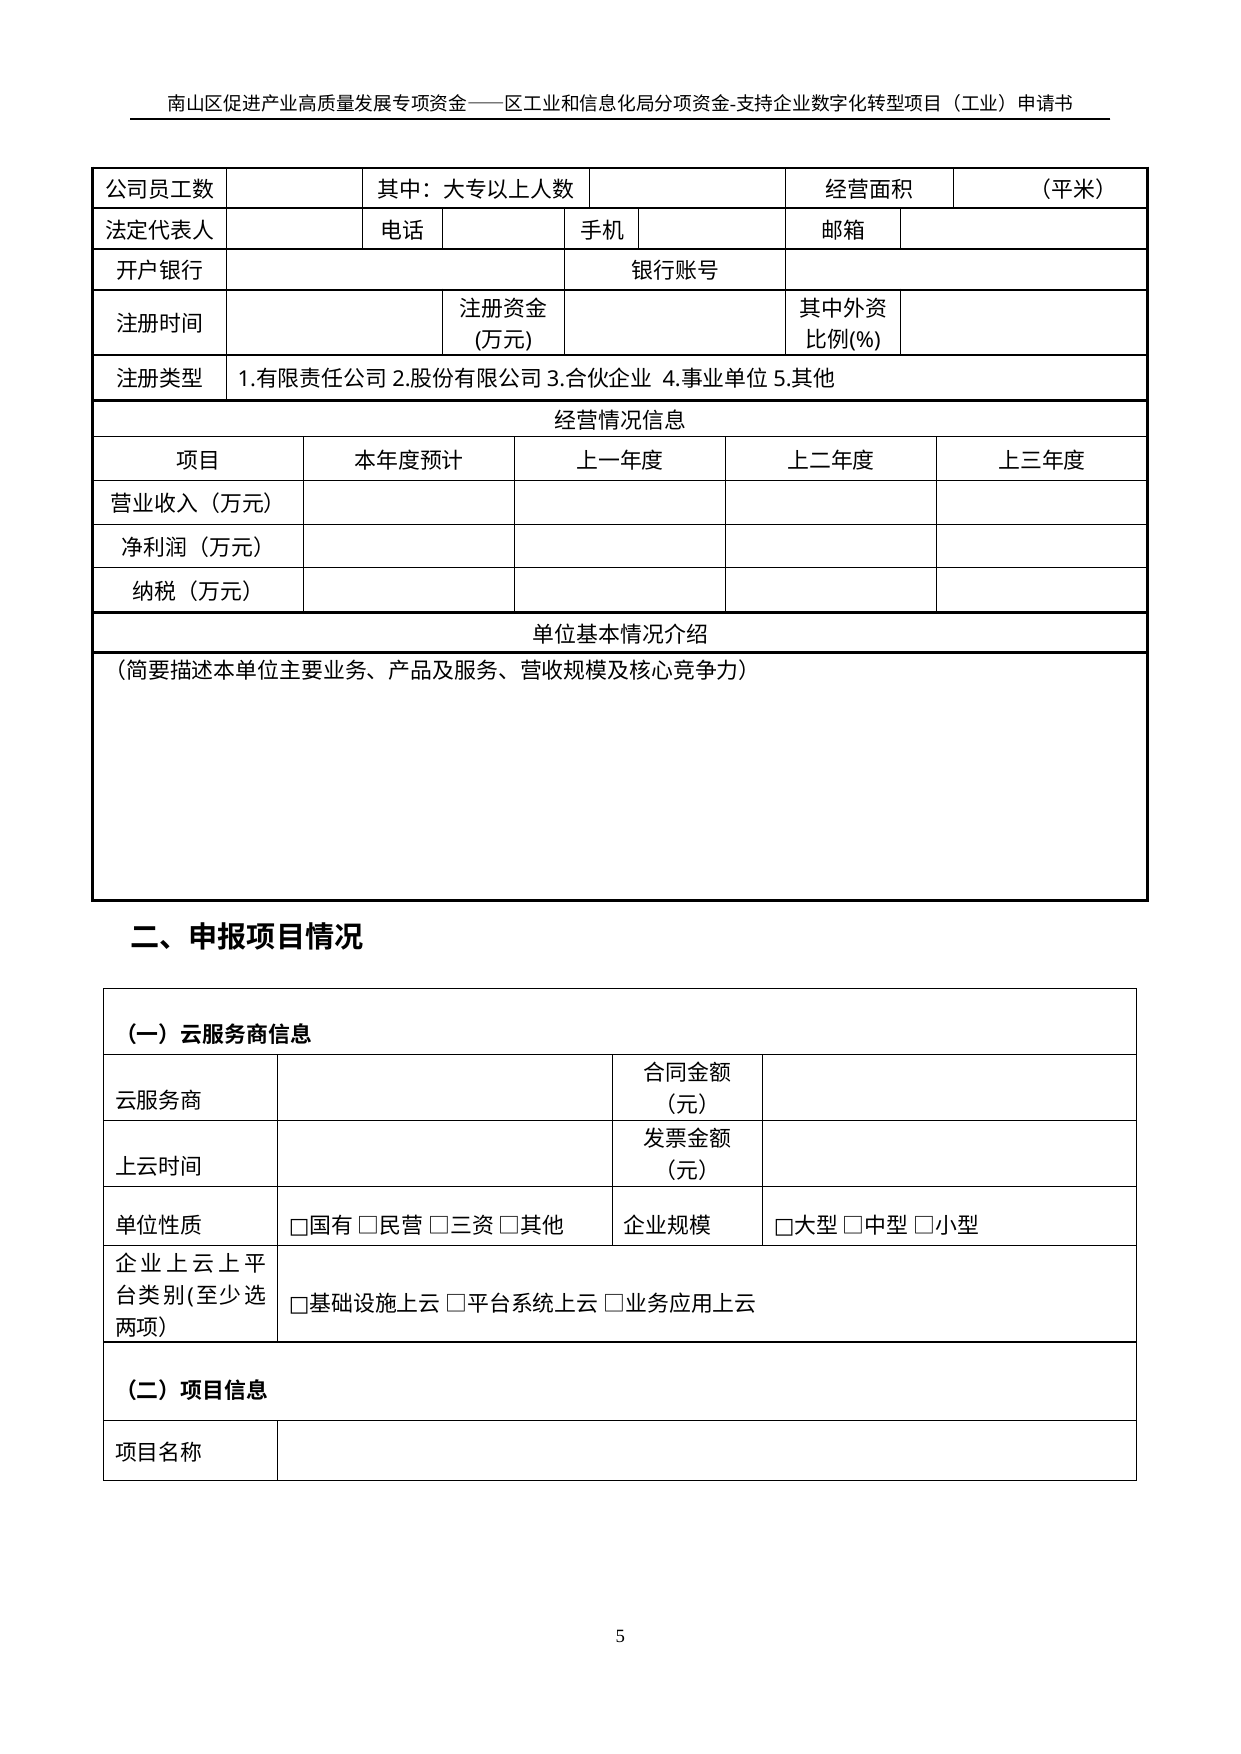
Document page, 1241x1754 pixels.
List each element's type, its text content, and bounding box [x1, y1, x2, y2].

table_cell [937, 568, 1146, 611]
table_cell [763, 1055, 1136, 1120]
table_cell [515, 481, 725, 523]
table_cell 企业上云上平台类别(至少选两项） [104, 1246, 277, 1341]
table_cell [304, 568, 514, 611]
table_cell [901, 291, 1146, 354]
table_cell 银行账号 [565, 250, 785, 288]
table_cell 上三年度 [937, 437, 1146, 480]
table_cell 项目名称 [104, 1421, 277, 1480]
table_cell □大型 □中型 □小型 [763, 1187, 1136, 1245]
table_cell 电话 [363, 209, 442, 248]
table_cell 注册资金 (万元) [443, 291, 564, 354]
table_cell [278, 1421, 1136, 1480]
table_cell （平米） [954, 169, 1146, 207]
table_cell （简要描述本单位主要业务、产品及服务、营收规模及核心竞争力） [94, 654, 1146, 899]
table_cell [515, 568, 725, 611]
table_cell [901, 209, 1146, 248]
table_cell 上二年度 [726, 437, 936, 480]
table_cell [786, 250, 1146, 288]
table_cell 项目 [94, 437, 303, 480]
table_cell （二）项目信息 [104, 1343, 1136, 1420]
table_cell 邮箱 [786, 209, 900, 248]
text 二、申报项目情况 [130, 902, 1110, 967]
table_cell [443, 209, 564, 248]
table_cell 上云时间 [104, 1121, 277, 1186]
table_header （一）云服务商信息 [104, 989, 1136, 1054]
table_cell [937, 525, 1146, 567]
table_cell 1.有限责任公司 2.股份有限公司 3.合伙企业 4.事业单位 5.其他 [227, 356, 1146, 398]
table_cell 经营情况信息 [94, 402, 1146, 436]
table_cell □国有 □民营 □三资 □其他 [278, 1187, 612, 1245]
table_cell [304, 481, 514, 523]
table_cell [763, 1121, 1136, 1186]
table_cell [227, 291, 442, 354]
table_cell [278, 1055, 612, 1120]
table_cell [227, 209, 362, 248]
table_cell [590, 169, 785, 207]
table_cell 单位基本情况介绍 [94, 614, 1146, 651]
table_cell 发票金额 （元） [613, 1121, 762, 1186]
table_cell [639, 209, 785, 248]
table_cell [278, 1121, 612, 1186]
table_cell 净利润（万元） [94, 525, 303, 567]
table_cell [227, 169, 362, 207]
table_cell 企业规模 [613, 1187, 762, 1245]
table_cell 其中外资比例(%) [786, 291, 900, 354]
table_cell [726, 568, 936, 611]
table_cell [726, 525, 936, 567]
table_cell 单位性质 [104, 1187, 277, 1245]
table_cell 公司员工数 [94, 169, 226, 207]
table_cell 开户银行 [94, 250, 226, 288]
table_cell 手机 [565, 209, 638, 248]
table_cell [227, 250, 564, 288]
table_cell 法定代表人 [94, 209, 226, 248]
table_cell 经营面积 [786, 169, 953, 207]
table_cell 营业收入（万元） [94, 481, 303, 523]
table_cell 合同金额（元） [613, 1055, 762, 1120]
table_cell [304, 525, 514, 567]
table_cell 云服务商 [104, 1055, 277, 1120]
table_cell [937, 481, 1146, 523]
table_cell 注册类型 [94, 356, 226, 398]
table_cell [565, 291, 785, 354]
table_cell 注册时间 [94, 291, 226, 354]
table_cell 纳税（万元） [94, 568, 303, 611]
table_cell [515, 525, 725, 567]
table_cell [726, 481, 936, 523]
table_cell □基础设施上云 □平台系统上云 □业务应用上云 [278, 1246, 1136, 1341]
table_cell 上一年度 [515, 437, 725, 480]
table_cell 本年度预计 [304, 437, 514, 480]
table_cell 其中：大专以上人数 [363, 169, 589, 207]
